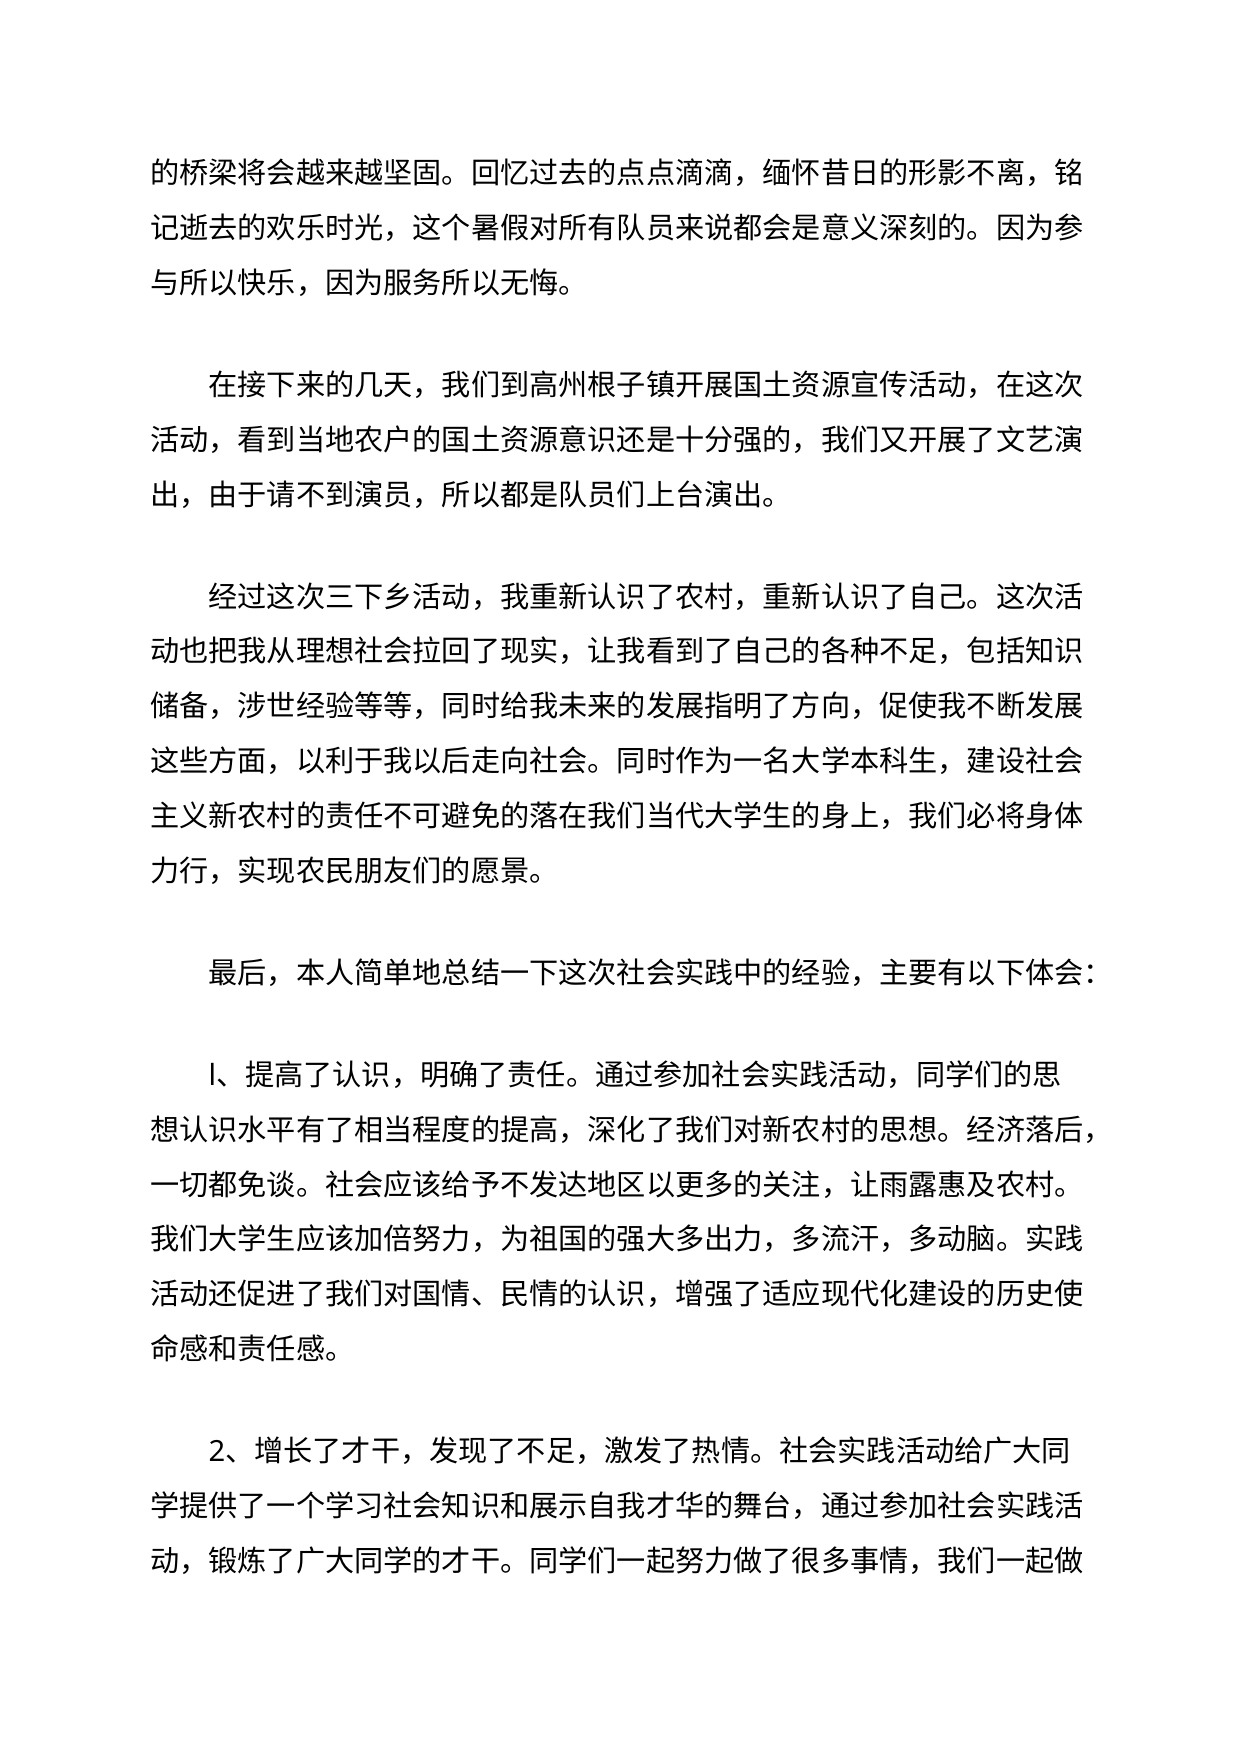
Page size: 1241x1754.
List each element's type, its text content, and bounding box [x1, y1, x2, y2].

text 在接下来的几天，我们到高州根子镇开展国土资源宣传活动，在这次活动，看到当地农户的国土资源意识还是十分强的，我们又开展了文艺演出，由于请不到演员，所以都是队员们上台演出。 [150, 362, 1090, 514]
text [150, 1427, 1090, 1580]
text 最后，本人简单地总结一下这次社会实践中的经验，主要有以下体会： [150, 949, 1090, 992]
text l、提高了认识，明确了责任。通过参加社会实践活动，同学们的思想认识水平有了相当程度的提高，深化了我们对新农村的思想。经济落后，一切都免谈。社会应该给予不发达地区以更多的关注，让雨露惠及农村。我们大学生应该加倍努力，为祖国的强大多出力，多流汗，多动脑。实践活动还促进了我们对国情、民情的认识，增强了适应现代化建设的历史使命感和责任感。 [150, 1051, 1090, 1368]
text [150, 150, 1090, 302]
text 经过这次三下乡活动，我重新认识了农村，重新认识了自己。这次活动也把我从理想社会拉回了现实，让我看到了自己的各种不足，包括知识储备，涉世经验等等，同时给我未来的发展指明了方向，促使我不断发展这些方面，以利于我以后走向社会。同时作为一名大学本科生，建设社会主义新农村的责任不可避免的落在我们当代大学生的身上，我们必将身体力行，实现农民朋友们的愿景。 [150, 573, 1090, 890]
